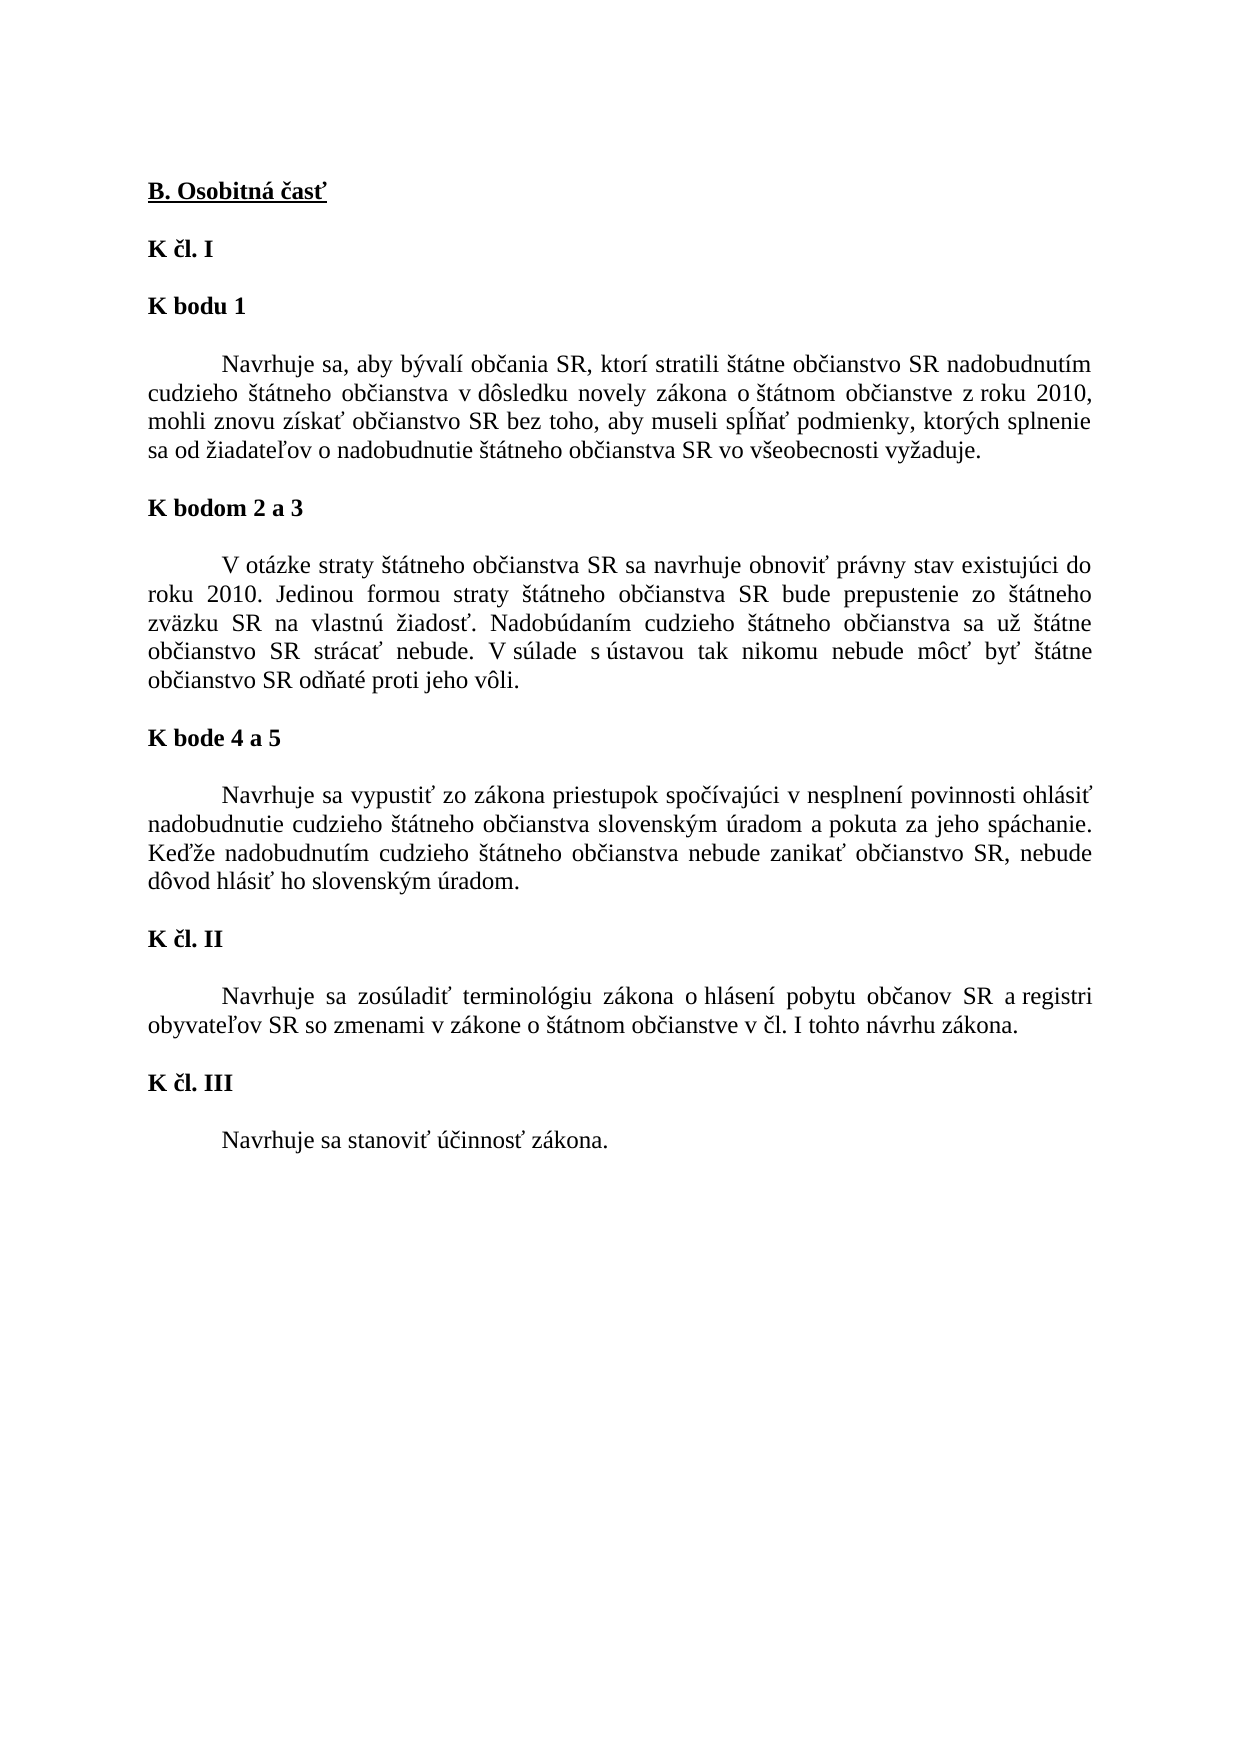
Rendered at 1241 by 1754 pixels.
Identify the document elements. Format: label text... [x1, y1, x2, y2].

text Navrhuje sa zosúladiť terminológiu zákona o hlásení pobytu občanov SR a registri obyvateľov SR so zmenami v zákone o štátnom občianstve v čl. I tohto návrhu zákona. [148, 981, 1093, 1039]
text Navrhuje sa, aby bývalí občania SR, ktorí stratili štátne občianstvo SR nadobudnutím cudzieho štátneho občianstva v dôsledku novely zákona o štátnom občianstve z roku 2010, mohli znovu získať občianstvo SR bez toho, aby museli spĺňať podmienky, ktorých splnenie sa od žiadateľov o nadobudnutie štátneho občianstva SR vo všeobecnosti vyžaduje. [148, 349, 1093, 464]
text B. Osobitná časť [148, 176, 1093, 205]
text K bode 4 a 5 [148, 723, 1093, 751]
text K čl. III [148, 1068, 1093, 1096]
text Navrhuje sa stanoviť účinnosť zákona. [148, 1125, 1093, 1154]
text K čl. II [148, 924, 1093, 953]
text K čl. I [148, 234, 1093, 263]
text K bodom 2 a 3 [148, 493, 1093, 521]
text K bodu 1 [148, 291, 1093, 320]
text Navrhuje sa vypustiť zo zákona priestupok spočívajúci v nesplnení povinnosti ohlásiť nadobudnutie cudzieho štátneho občianstva slovenským úradom a pokuta za jeho spáchanie. Keďže nadobudnutím cudzieho štátneho občianstva nebude zanikať občianstvo SR, nebude dôvod hlásiť ho slovenským úradom. [148, 780, 1093, 895]
text V otázke straty štátneho občianstva SR sa navrhuje obnoviť právny stav existujúci do roku 2010. Jedinou formou straty štátneho občianstva SR bude prepustenie zo štátneho zväzku SR na vlastnú žiadosť. Nadobúdaním cudzieho štátneho občianstva sa už štátne občianstvo SR strácať nebude. V súlade s ústavou tak nikomu nebude môcť byť štátne občianstvo SR odňaté proti jeho vôli. [148, 550, 1093, 694]
